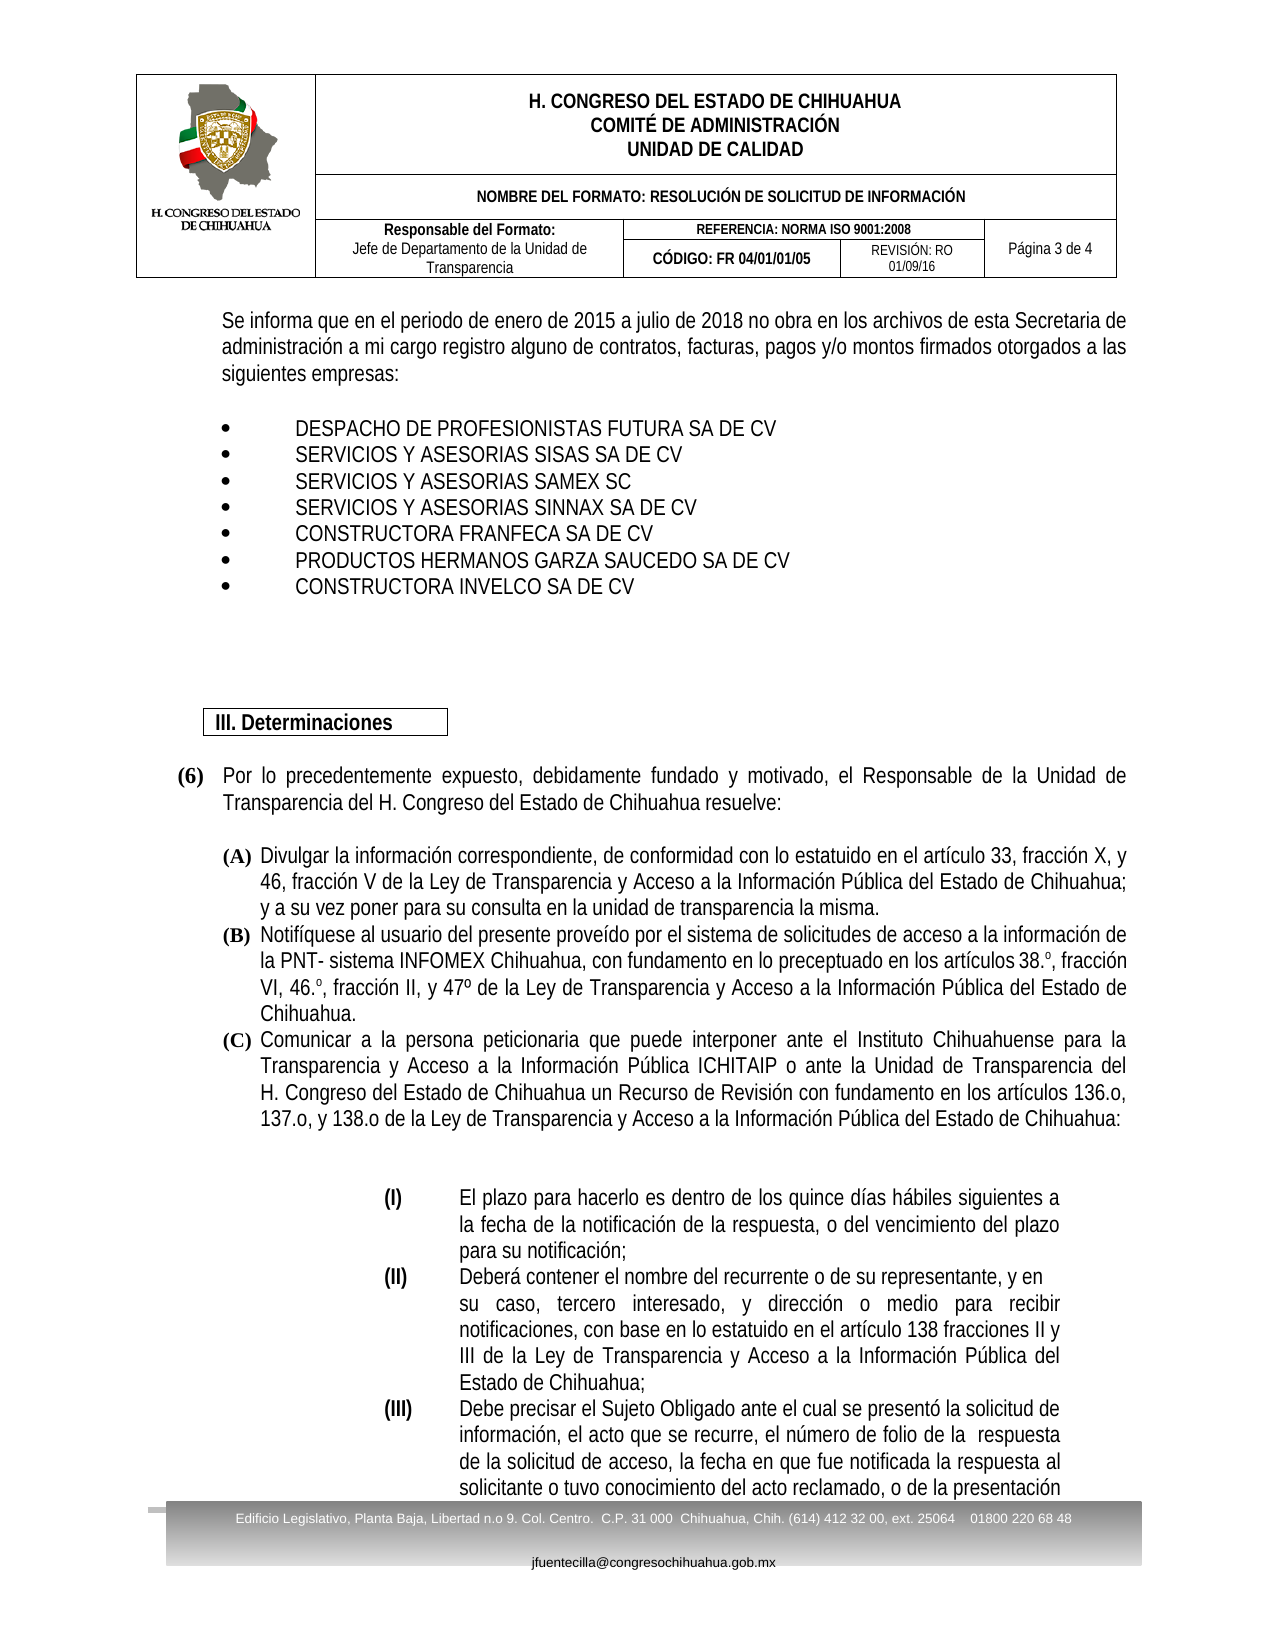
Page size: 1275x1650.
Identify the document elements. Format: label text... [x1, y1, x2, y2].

list Por lo precedentemente expuesto, debidamente fundado y motivado, el Responsable de la Unidad de Transparencia del H. Congreso del Estado de Chihuahua resuelve: [204, 762, 1127, 815]
table_cell (II) [373, 1263, 448, 1395]
table_header (I) [373, 1184, 448, 1263]
list Comunicar a la persona peticionaria que puede interponer ante el Instituto Chihuahuense para la Transparencia y Acceso a la Información Pública ICHITAIP o ante la Unidad de Transparencia del H. Congreso del Estado de Chihuahua un Recurso de Revisión con fundamento en los artículos 136.o, 137.o, y 138.o de la Ley de Transparencia y Acceso a la Información Pública del Estado de Chihuahua: [223, 1026, 1127, 1132]
table_cell (III) [373, 1395, 448, 1501]
list CONSTRUCTORA FRANFECA SA DE CV [222, 520, 1127, 547]
text Se informa que en el periodo de enero de 2015 a julio de 2018 no obra en los archivos de esta Secretaria de administración a mi cargo registro alguno de contratos, facturas, pagos y/o montos firmados otorgados a las siguientes empresas: [222, 307, 1127, 386]
table_header El plazo para hacerlo es dentro de los quince días hábiles siguientes a la fecha de la notificación de la respuesta, o del vencimiento del plazo para su notificación; [448, 1184, 1072, 1263]
table_header III. Determinaciones [204, 709, 447, 735]
list DESPACHO DE PROFESIONISTAS FUTURA SA DE CV [222, 415, 1127, 441]
list SERVICIOS Y ASESORIAS SAMEX SC [222, 468, 1127, 494]
picture [142, 75, 310, 242]
table_cell Deberá contener el nombre del recurrente o de su representante, y en su caso, tercero interesado, y dirección o medio para recibir notificaciones, con base en lo estatuido en el artículo 138 fracciones II y III de la Ley de Transparencia y Acceso a la Información Pública del Estado de Chihuahua; [448, 1263, 1072, 1395]
list SERVICIOS Y ASESORIAS SISAS SA DE CV [222, 441, 1127, 468]
list Divulgar la información correspondiente, de conformidad con lo estatuido en el artículo 33, fracción X, y 46, fracción V de la Ley de Transparencia y Acceso a la Información Pública del Estado de Chihuahua; y a su vez poner para su consulta en la unidad de transparencia la misma. [223, 842, 1127, 921]
list PRODUCTOS HERMANOS GARZA SAUCEDO SA DE CV [222, 547, 1127, 573]
list SERVICIOS Y ASESORIAS SINNAX SA DE CV [222, 494, 1127, 520]
list Notifíquese al usuario del presente proveído por el sistema de solicitudes de acceso a la información de la PNT- sistema INFOMEX Chihuahua, con fundamento en lo preceptuado en los artículos 38.o, fracción VI, 46.o, fracción II, y 47º de la Ley de Transparencia y Acceso a la Información Pública del Estado de Chihuahua. [223, 921, 1127, 1026]
list CONSTRUCTORA INVELCO SA DE CV [222, 573, 1127, 599]
